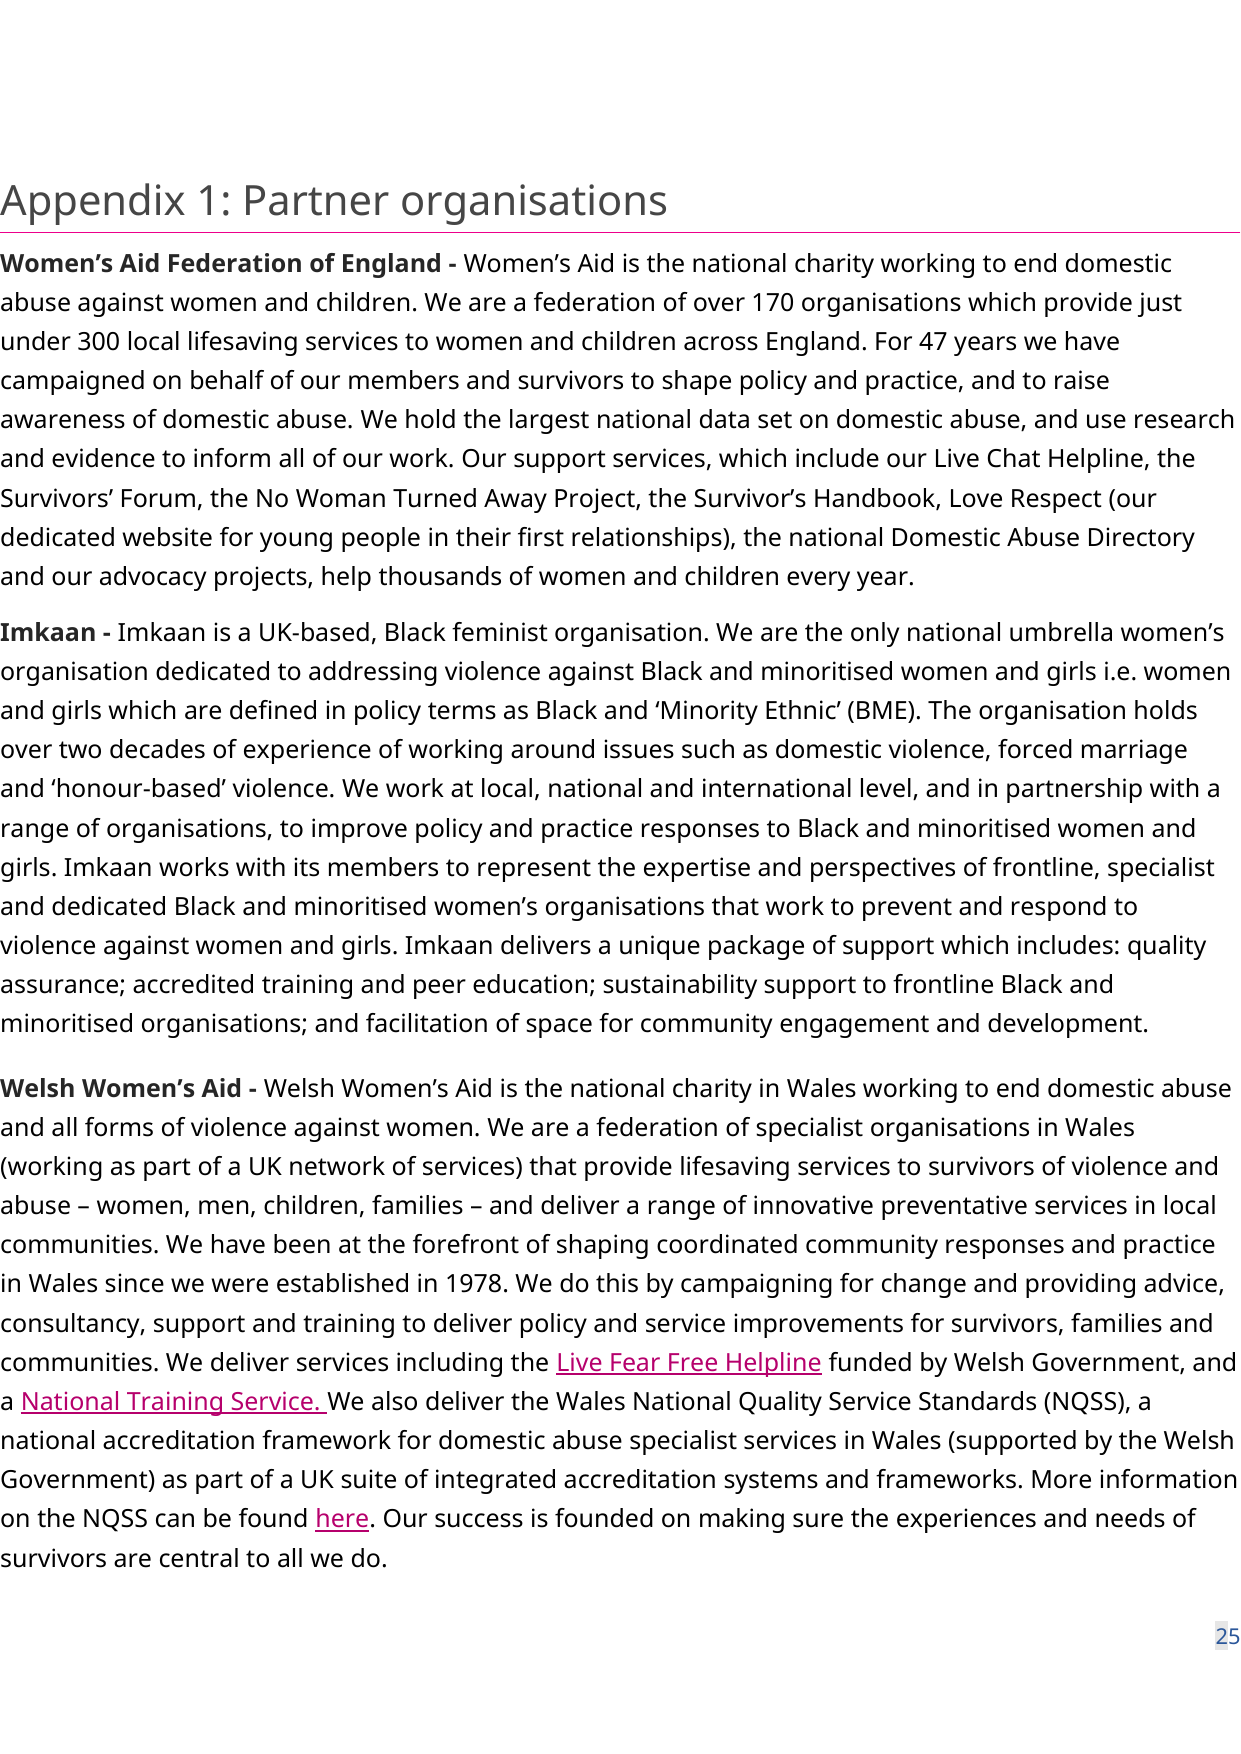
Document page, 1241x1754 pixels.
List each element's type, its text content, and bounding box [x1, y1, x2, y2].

text Women’s Aid Federation of England - Women’s Aid is the national charity working to end domestic abuse against women and children. We are a federation of over 170 organisations which provide just under 300 local lifesaving services to women and children across England. For 47 years we have campaigned on behalf of our members and survivors to shape policy and practice, and to raise awareness of domestic abuse. We hold the largest national data set on domestic abuse, and use research and evidence to inform all of our work. Our support services, which include our Live Chat Helpline, the Survivors’ Forum, the No Woman Turned Away Project, the Survivor’s Handbook, Love Respect (our dedicated website for young people in their first relationships), the national Domestic Abuse Directory and our advocacy projects, help thousands of women and children every year. [0, 245, 1240, 593]
text Imkaan - Imkaan is a UK-based, Black feminist organisation. We are the only national umbrella women’s organisation dedicated to addressing violence against Black and minoritised women and girls i.e. women and girls which are defined in policy terms as Black and ‘Minority Ethnic’ (BME). The organisation holds over two decades of experience of working around issues such as domestic violence, forced marriage and ‘honour-based’ violence. We work at local, national and international level, and in partnership with a range of organisations, to improve policy and practice responses to Black and minoritised women and girls. Imkaan works with its members to represent the expertise and perspectives of frontline, specialist and dedicated Black and minoritised women’s organisations that work to prevent and respond to violence against women and girls. Imkaan delivers a unique package of support which includes: quality assurance; accredited training and peer education; sustainability support to frontline Black and minoritised organisations; and facilitation of space for community engagement and development. [0, 614, 1240, 1040]
subtitle Appendix 1: Partner organisations [0, 171, 1240, 232]
text Welsh Women’s Aid - Welsh Women’s Aid is the national charity in Wales working to end domestic abuse and all forms of violence against women. We are a federation of specialist organisations in Wales (working as part of a UK network of services) that provide lifesaving services to survivors of violence and abuse – women, men, children, families – and deliver a range of innovative preventative services in local communities. We have been at the forefront of shaping coordinated community responses and practice in Wales since we were established in 1978. We do this by campaigning for change and providing advice, consultancy, support and training to deliver policy and service improvements for survivors, families and communities. We deliver services including the Live Fear Free Helpline funded by Welsh Government, and a National Training Service. We also deliver the Wales National Quality Service Standards (NQSS), a national accreditation framework for domestic abuse specialist services in Wales (supported by the Welsh Government) as part of a UK suite of integrated accreditation systems and frameworks. More information on the NQSS can be found here. Our success is founded on making sure the experiences and needs of survivors are central to all we do. [0, 1070, 1240, 1574]
